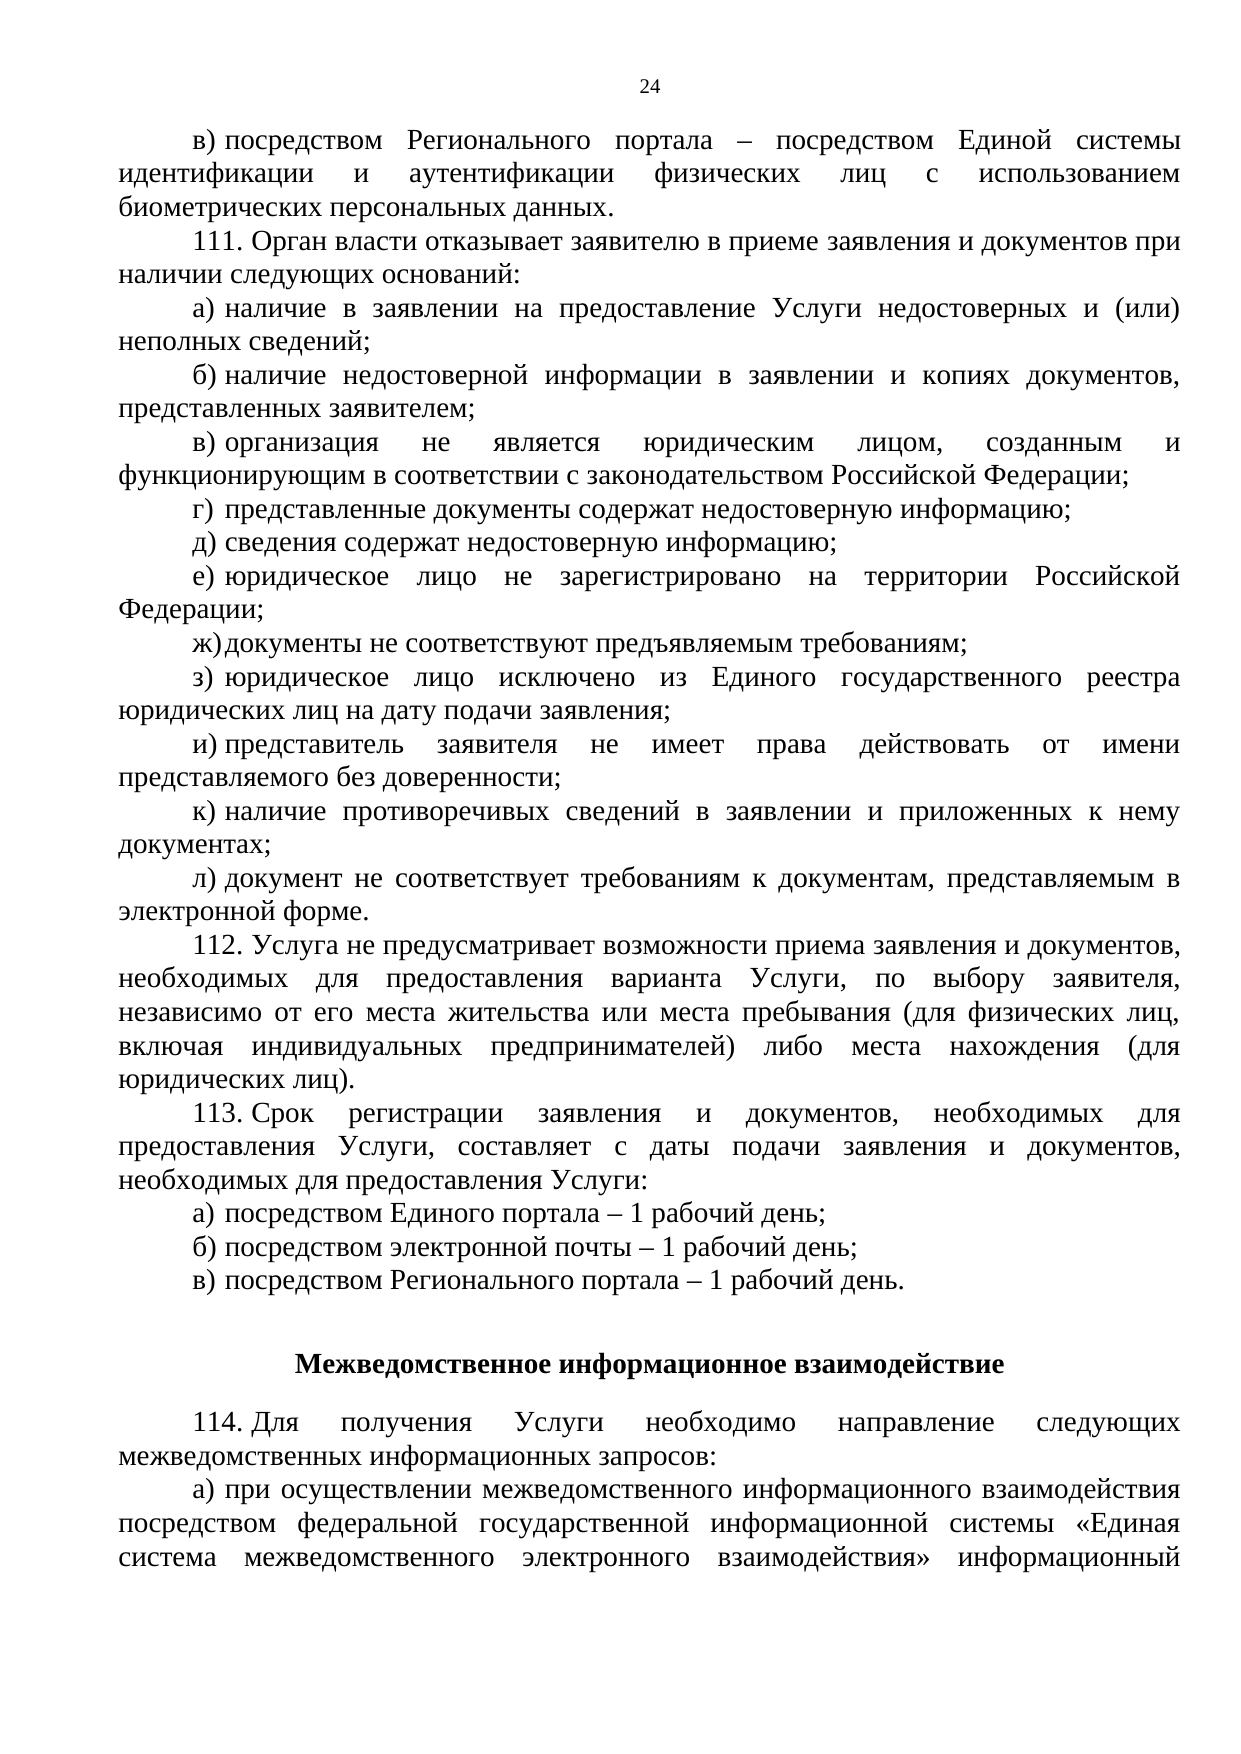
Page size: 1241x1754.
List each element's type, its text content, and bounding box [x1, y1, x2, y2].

list посредством Регионального портала – посредством Единой системы идентификации и аутентификации физических лиц с использованием биометрических персональных данных . [118, 122, 1181, 223]
list Для получения Услуги необходимо направление следующих межведомственных информационных запросов: [118, 1404, 1181, 1472]
list представленные документы содержат недостоверную информацию; [118, 491, 1181, 524]
list сведения содержат недостоверную информацию; [118, 524, 1181, 558]
list посредством электронной почты – 1 рабочий день; [118, 1229, 1181, 1262]
list юридическое лицо исключено из Единого государственного реестра юридических лиц на дату подачи заявления; [118, 659, 1181, 726]
list юридическое лицо не зарегистрировано на территории Российской Федерации; [118, 558, 1181, 625]
list представитель заявителя не имеет права действовать от имени представляемого без доверенности; [118, 726, 1181, 793]
list наличие в заявлении на предоставление Услуги недостоверных и (или) неполных сведений; [118, 290, 1181, 357]
text Межведомственное информационное взаимодействие [118, 1346, 1181, 1379]
list организация не является юридическим лицом, созданным и функционирующим в соответствии с законодательством Российской Федерации; [118, 424, 1181, 491]
list посредством Регионального портала – 1 рабочий день. [118, 1262, 1181, 1296]
list наличие противоречивых сведений в заявлении и приложенных к нему документах; [118, 793, 1181, 860]
list документ не соответствует требованиям к документам, представляемым в электронной форме. [118, 860, 1181, 927]
list Орган власти отказывает заявителю в приеме заявления и документов при наличии следующих оснований: [118, 223, 1181, 290]
list посредством Единого портала – 1 рабочий день; [118, 1195, 1181, 1229]
list наличие недостоверной информации в заявлении и копиях документов, представленных заявителем; [118, 357, 1181, 424]
list Услуга не предусматривает возможности приема заявления и документов, необходимых для предоставления варианта Услуги, по выбору заявителя, независимо от его места жительства или места пребывания (для физических лиц, включая индивидуальных предпринимателей) либо места нахождения (для юридических лиц). [118, 927, 1181, 1095]
list Срок регистрации заявления и документов, необходимых для предоставления Услуги, составляет с даты подачи заявления и документов, необходимых для предоставления Услуги: [118, 1095, 1181, 1195]
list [118, 1472, 1181, 1572]
list документы не соответствуют предъявляемым требованиям; [118, 625, 1181, 659]
